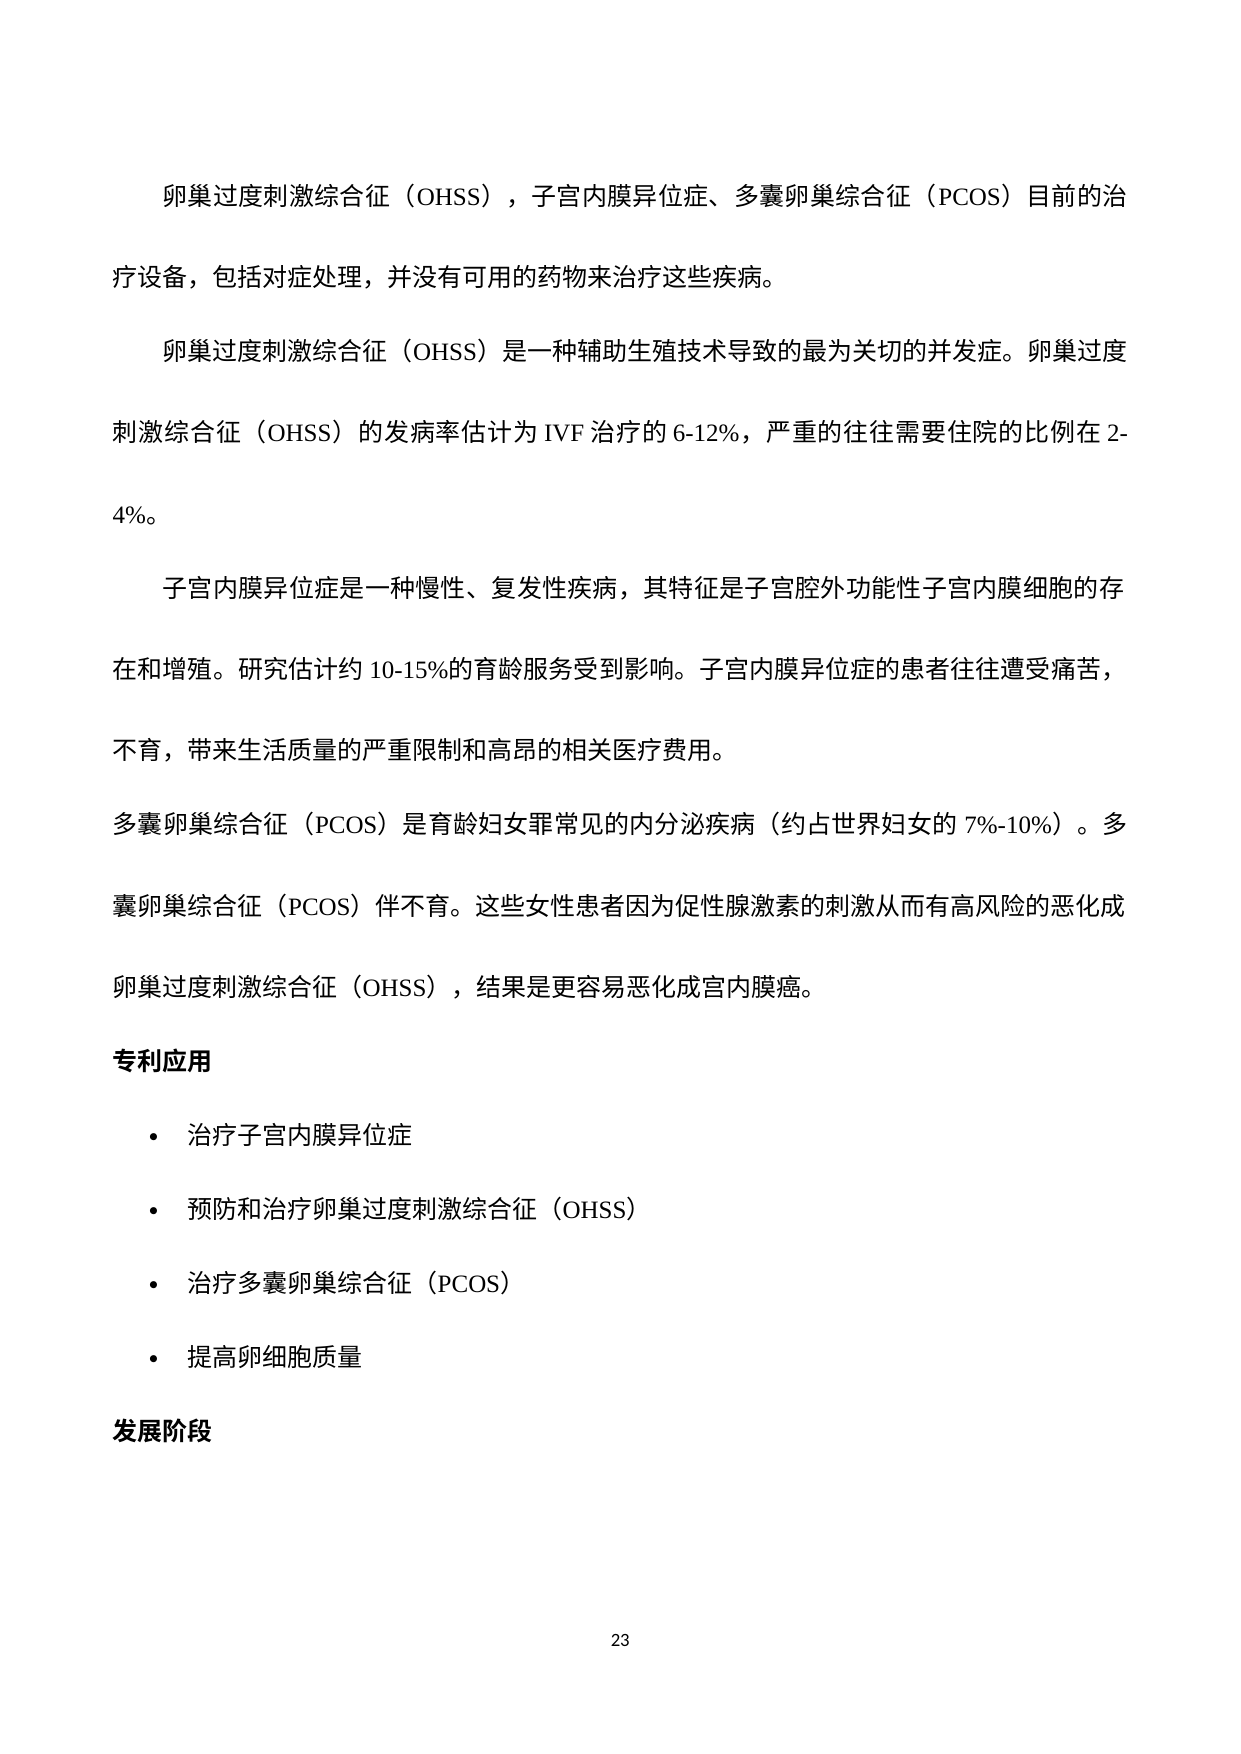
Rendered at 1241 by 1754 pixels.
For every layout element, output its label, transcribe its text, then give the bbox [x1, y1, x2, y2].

text 卵巢过度刺激综合征（OHSS）是一种辅助生殖技术导致的最为关切的并发症。卵巢过度刺激综合征（OHSS）的发病率估计为IVF治疗的6-12%，严重的往往需要住院的比例在2-4%。 [112, 317, 1128, 545]
text 子宫内膜异位症是一种慢性、复发性疾病，其特征是子宫腔外功能性子宫内膜细胞的存在和增殖。研究估计约10-15%的育龄服务受到影响。子宫内膜异位症的患者往往遭受痛苦，不育，带来生活质量的严重限制和高昂的相关医疗费用。 [112, 554, 1128, 781]
text 发展阶段 [112, 1397, 1128, 1462]
list 治疗多囊卵巢综合征（PCOS） [150, 1249, 1128, 1314]
text 专利应用 [112, 1027, 1128, 1092]
list 预防和治疗卵巢过度刺激综合征（OHSS） [150, 1175, 1128, 1240]
text 卵巢过度刺激综合征（OHSS），子宫内膜异位症、多囊卵巢综合征（PCOS）目前的治疗设备，包括对症处理，并没有可用的药物来治疗这些疾病。 [112, 162, 1128, 308]
text 多囊卵巢综合征（PCOS）是育龄妇女罪常见的内分泌疾病（约占世界妇女的7%-10%）。多囊卵巢综合征（PCOS）伴不育。这些女性患者因为促性腺激素的刺激从而有高风险的恶化成卵巢过度刺激综合征（OHSS），结果是更容易恶化成宫内膜癌。 [112, 790, 1128, 1018]
list 治疗子宫内膜异位症 [150, 1101, 1128, 1166]
list 提高卵细胞质量 [150, 1323, 1128, 1388]
